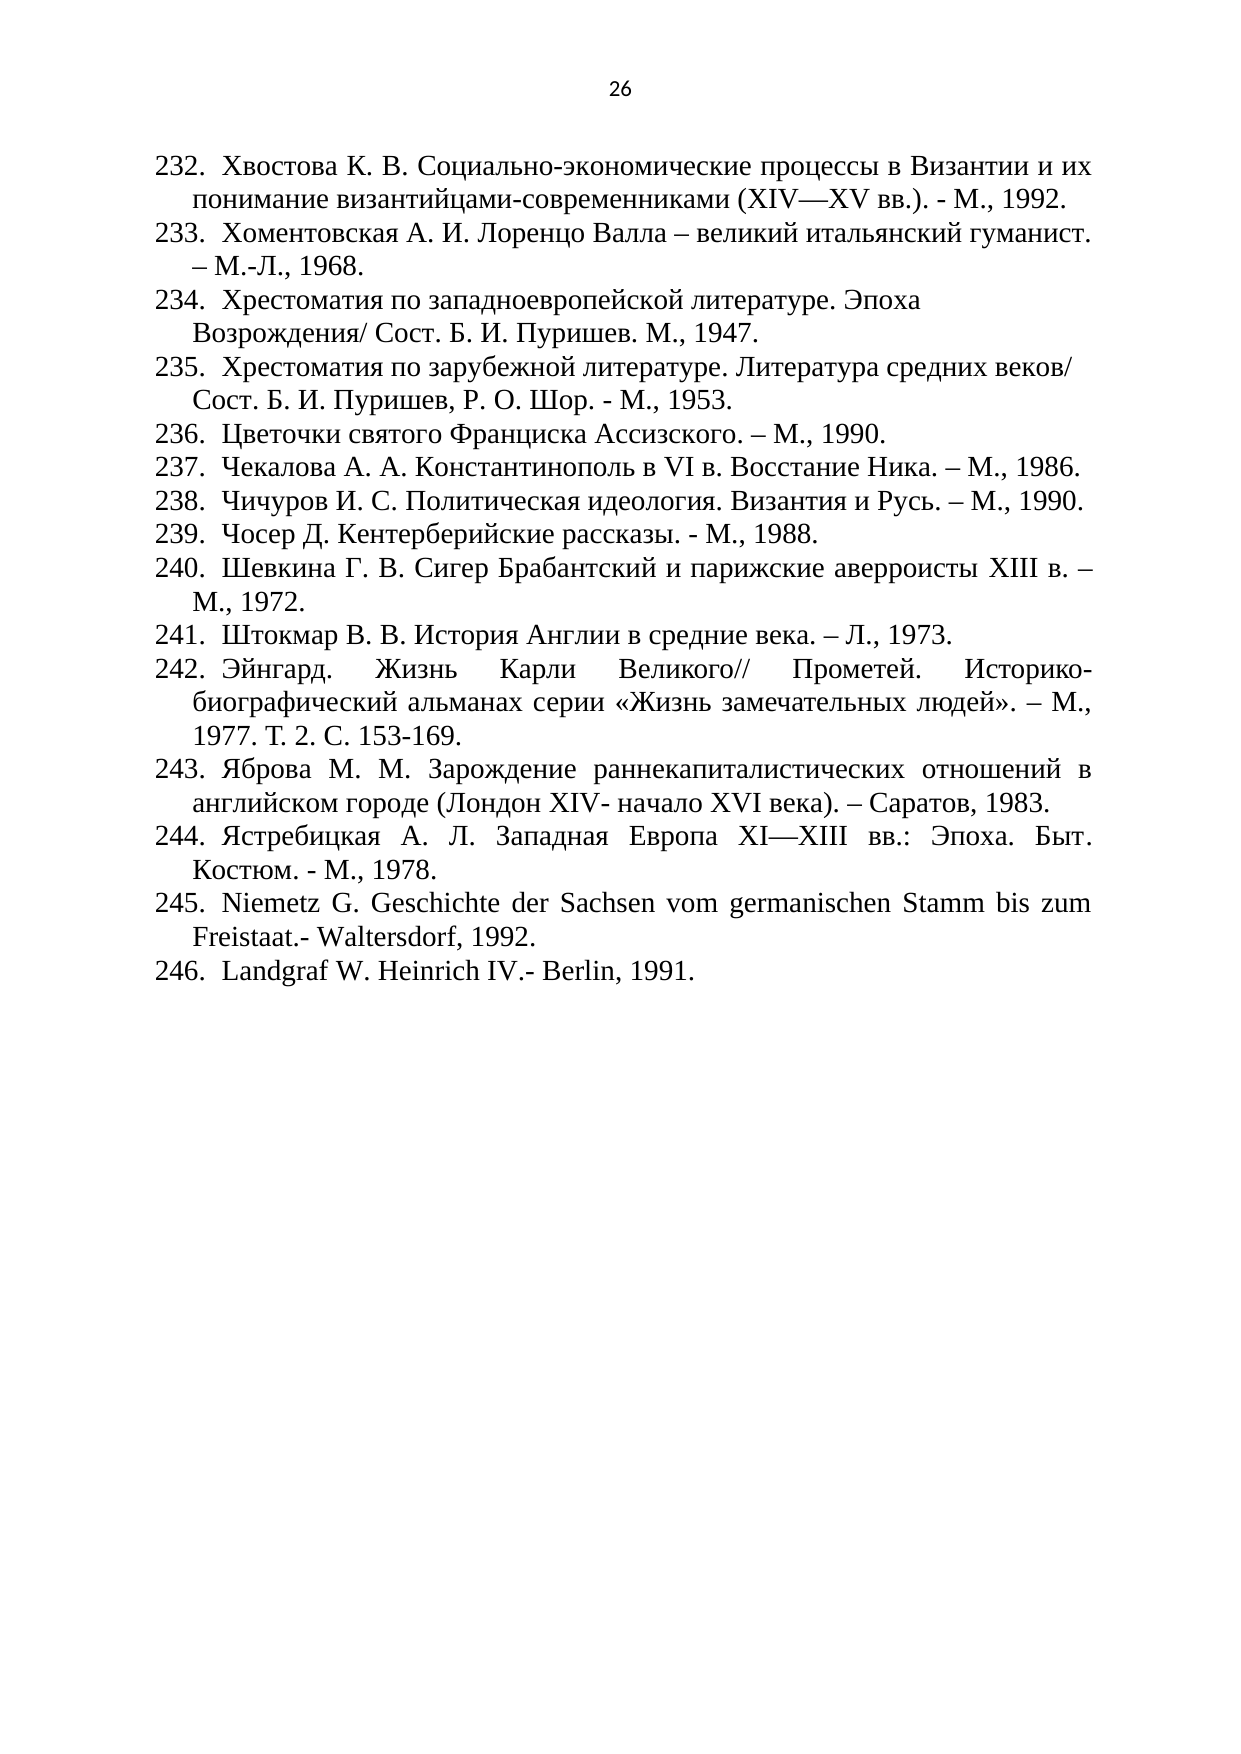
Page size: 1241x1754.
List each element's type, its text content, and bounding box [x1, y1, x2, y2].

list Landgraf W. Heinrich IV.- Berlin, 1991. [154, 953, 1093, 986]
list Хоментовская А. И. Лоренцо Валла – великий итальянский гуманист. – М.-Л., 1968. [154, 215, 1093, 282]
list Чекалова А. А. Константинополь в VI в. Восстание Ника. – М., 1986. [154, 449, 1093, 483]
list Niemetz G. Geschichte der Sachsen vom germanischen Stamm bis zum Freistaat.- Waltersdorf, 1992. [154, 886, 1093, 953]
list Штокмар В. В. История Англии в средние века. – Л., 1973. [154, 617, 1093, 651]
list Чичуров И. С. Политическая идеология. Византия и Русь. – М., 1990. [154, 483, 1093, 517]
list Цветочки святого Франциска Ассизского. – М., 1990. [154, 416, 1093, 449]
list Хвостова К. В. Социально-экономические процессы в Византии и их понимание византийцами-современниками (XIV—XV вв.). - М., 1992. [154, 148, 1093, 215]
list Хрестоматия по зарубежной литературе. Литература средних веков/ Сост. Б. И. Пуришев, Р. О. Шор. - М., 1953. [154, 349, 1093, 416]
list Чосер Д. Кентерберийские рассказы. - М., 1988. [154, 517, 1093, 550]
list Шевкина Г. В. Сигер Брабантский и парижские аверроисты XIII в. – М., 1972. [154, 550, 1093, 617]
list Хрестоматия по западноевропейской литературе. Эпоха Возрождения/ Сост. Б. И. Пуришев. М., 1947. [154, 282, 1093, 349]
list Ястребицкая А. Л. Западная Европа XI—XIII вв.: Эпоха. Быт. Костюм. - М., 1978. [154, 818, 1093, 886]
list Яброва М. М. Зарождение раннекапиталистических отношений в английском городе (Лондон XIV- начало XVI века). – Саратов, 1983. [154, 751, 1093, 818]
list Эйнгард. Жизнь Карли Великого// Прометей. Историко-биографический альманах серии «Жизнь замечательных людей». – М., 1977. Т. 2. С. 153-169. [154, 651, 1093, 751]
